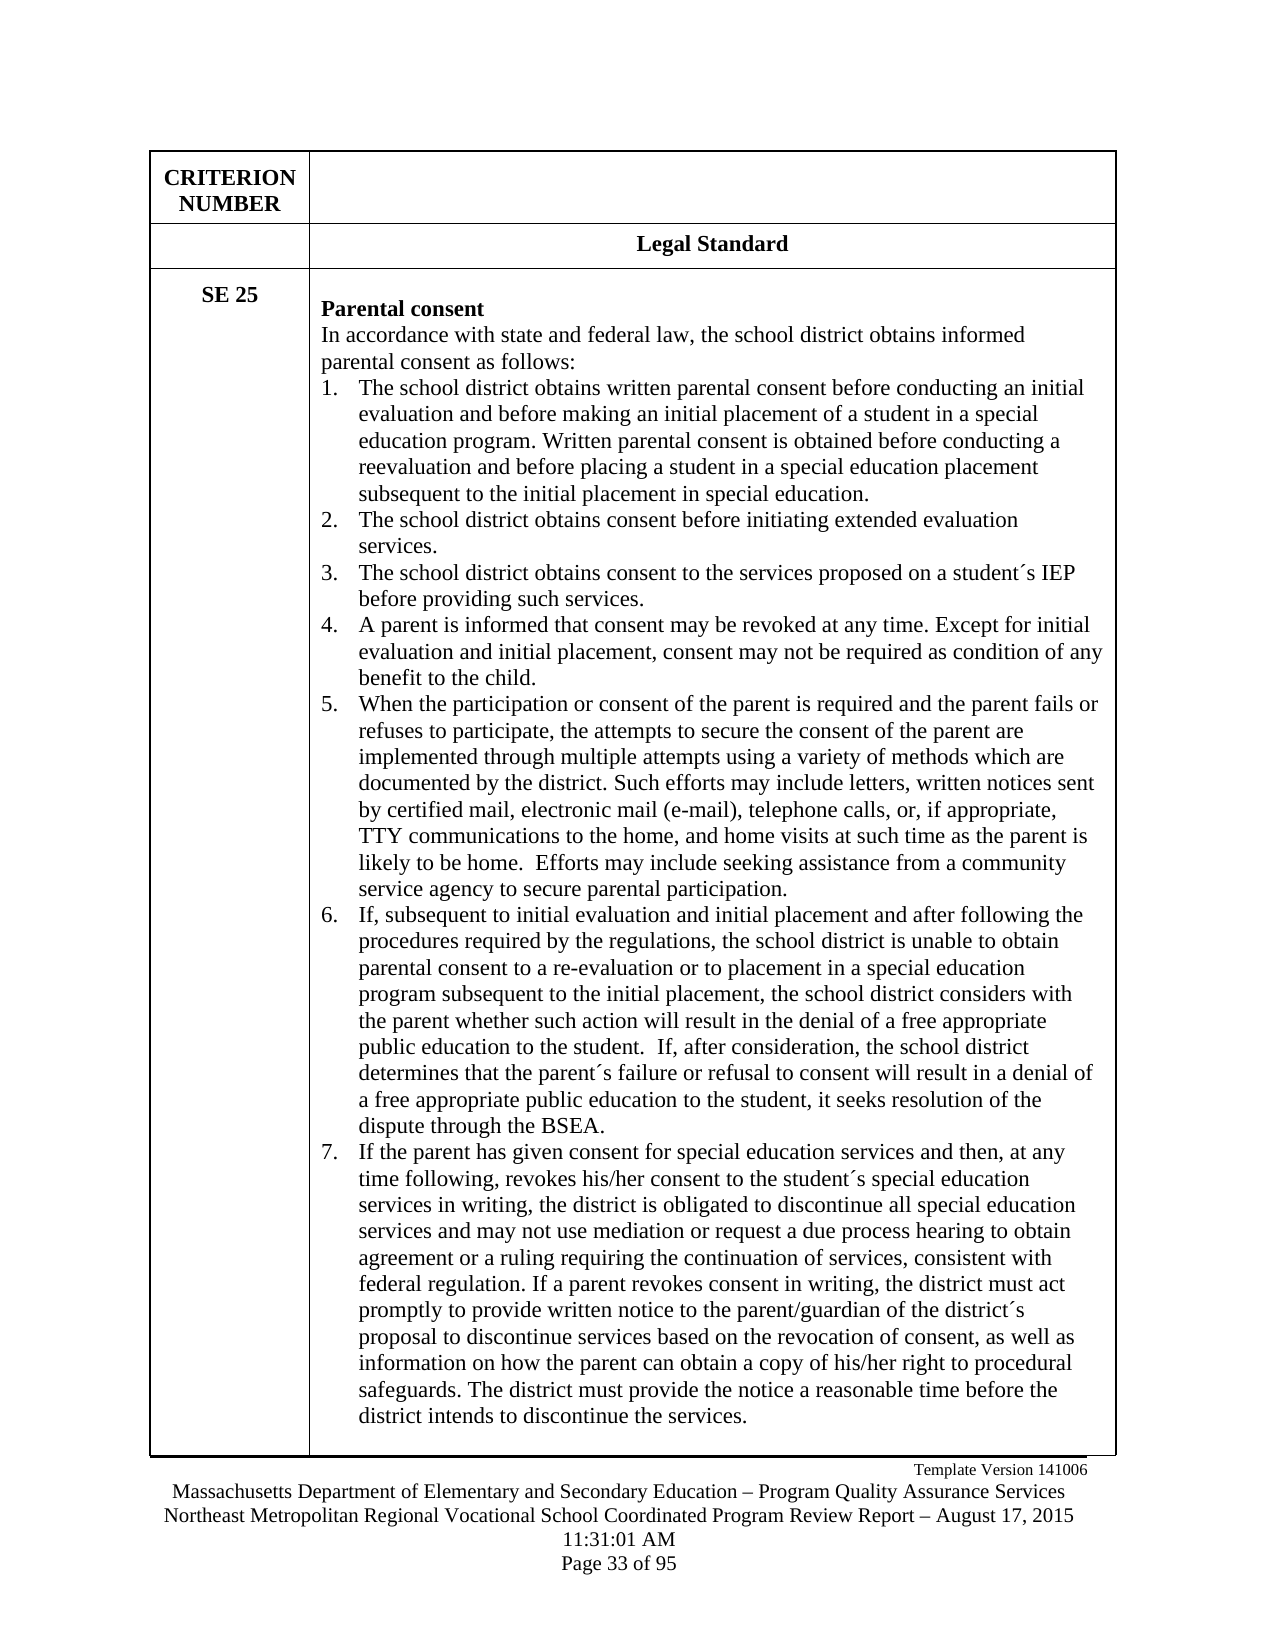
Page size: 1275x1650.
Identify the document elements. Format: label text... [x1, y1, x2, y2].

table_header CRITERION NUMBER [151, 152, 309, 223]
table_header [310, 152, 1115, 223]
table_cell Parental consent In accordance with state and federal law, the school district obtains informed parental consent as follows: The school district obtains written parental consent before conducting an initial evaluation and before making an initial placement of a student in a special education program. Written parental consent is obtained before conducting a reevaluation and before placing a student in a special education placement subsequent to the initial placement in special education. The school district obtains consent before initiating extended evaluation services. The school district obtains consent to the services proposed on a student´s IEP before providing such services. A parent is informed that consent may be revoked at any time. Except for initial evaluation and initial placement, consent may not be required as condition of any benefit to the child. When the participation or consent of the parent is required and the parent fails or refuses to participate, the attempts to secure the consent of the parent are implemented through multiple attempts using a variety of methods which are documented by the district. Such efforts may include letters, written notices sent by certified mail, electronic mail (e-mail), telephone calls, or, if appropriate, TTY communications to the home, and home visits at such time as the parent is likely to be home. Efforts may include seeking assistance from a community service agency to secure parental participation. If, subsequent to initial evaluation and initial placement and after following the procedures required by the regulations, the school district is unable to obtain parental consent to a re-evaluation or to placement in a special education program subsequent to the initial placement, the school district considers with the parent whether such action will result in the denial of a free appropriate public education to the student. If, after consideration, the school district determines that the parent´s failure or refusal to consent will result in a denial of a free appropriate public education to the student, it seeks resolution of the dispute through the BSEA. If the parent has given consent for special education services and then, at any time following, revokes his/her consent to the student´s special education services in writing, the district is obligated to discontinue all special education services and may not use mediation or request a due process hearing to obtain agreement or a ruling requiring the continuation of services, consistent with federal regulation. If a parent revokes consent in writing, the district must act promptly to provide written notice to the parent/guardian of the district´s proposal to discontinue services based on the revocation of consent, as well as information on how the parent can obtain a copy of his/her right to procedural safeguards. The district must provide the notice a reasonable time before the district intends to discontinue the services. [310, 269, 1115, 1455]
table_cell [151, 224, 309, 268]
table_cell Legal Standard [310, 224, 1115, 268]
table_cell SE 25 [151, 269, 309, 1455]
